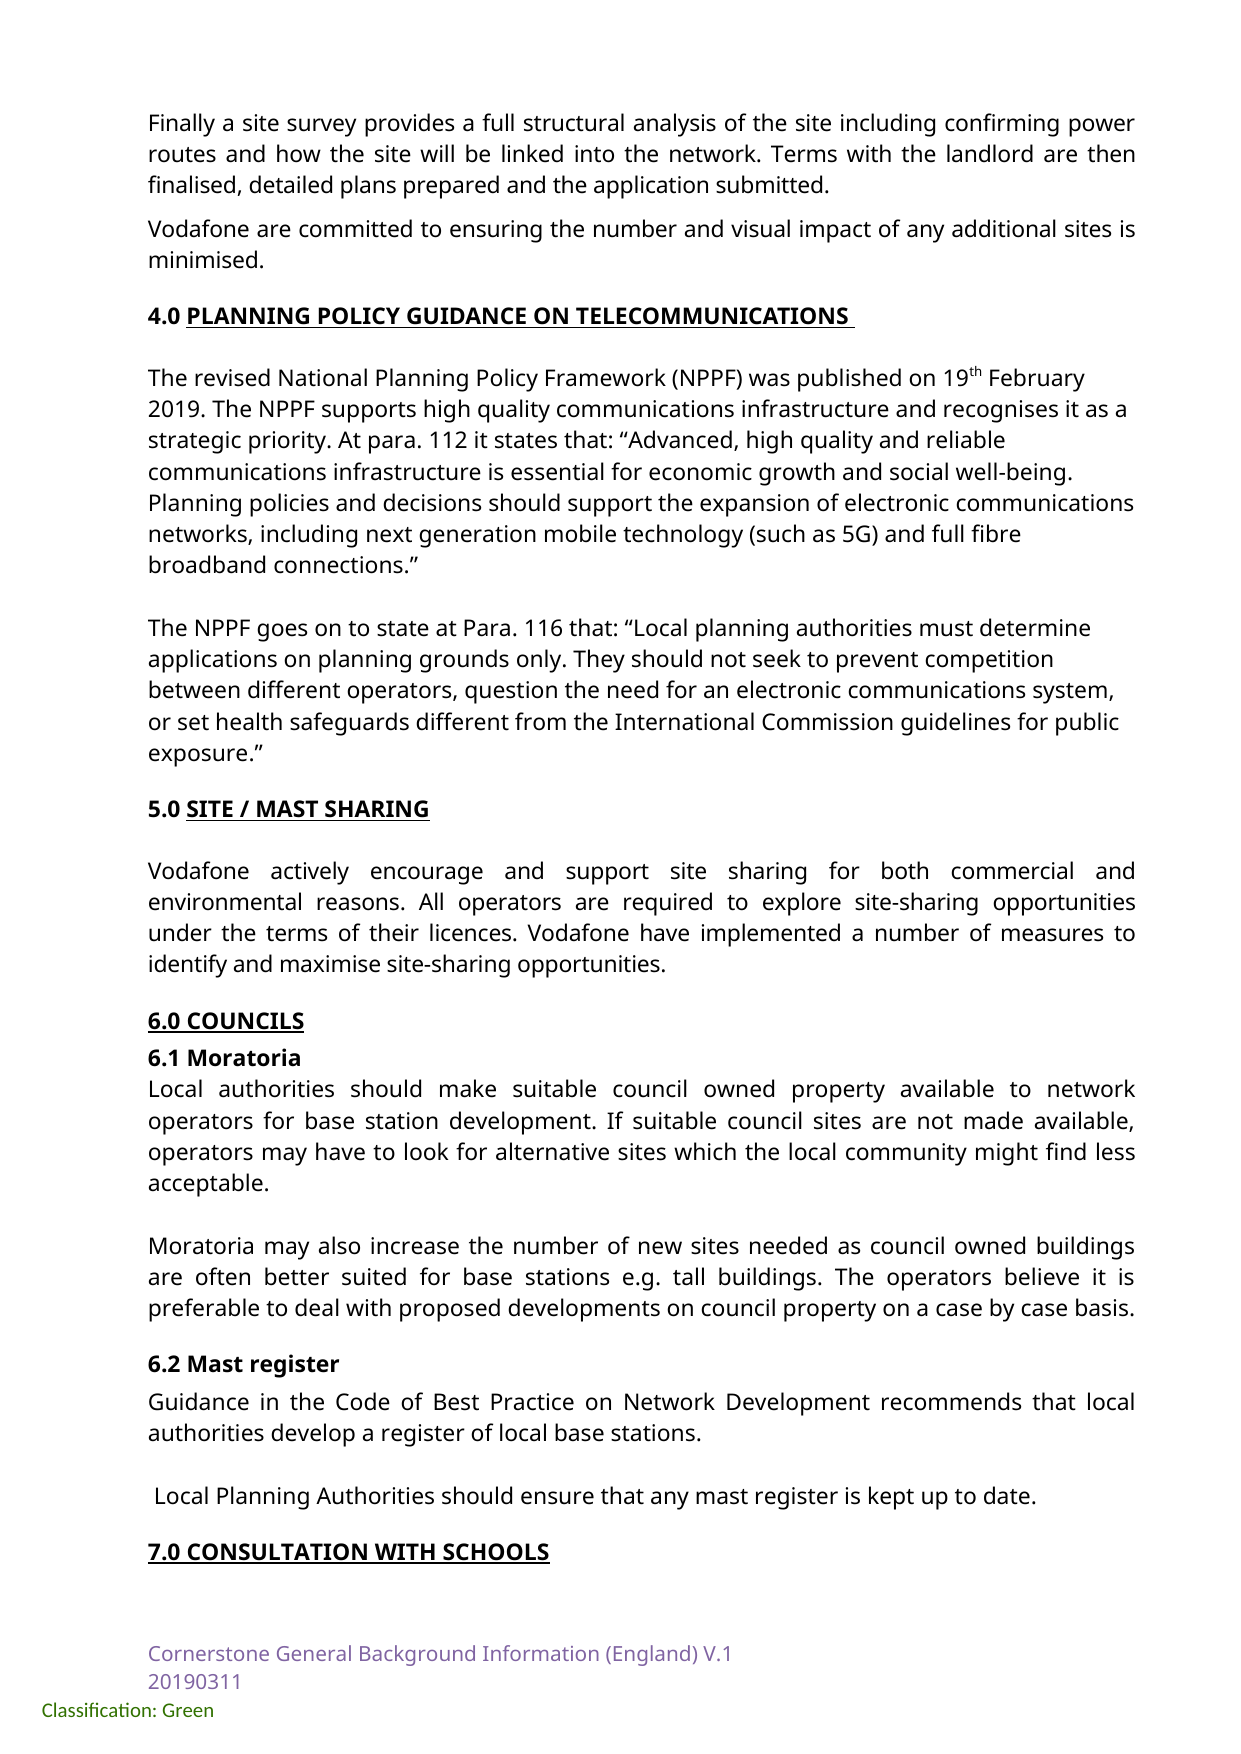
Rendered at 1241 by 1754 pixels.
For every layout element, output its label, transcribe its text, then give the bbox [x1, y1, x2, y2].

list 6.2 Mast register [148, 1348, 1137, 1380]
list 7.0 Consultation with schools [148, 1536, 1137, 1567]
list PLANNING POLICY GUIDANCE ON TELECOMMUNICATIONS [148, 300, 1137, 332]
text Vodafone are committed to ensuring the number and visual impact of any additional sites is minimised. [148, 213, 1137, 275]
text Vodafone actively encourage and support site sharing for both commercial and environmental reasons. All operators are required to explore site-sharing opportunities under the terms of their licences. Vodafone have implemented a number of measures to identify and maximise site-sharing opportunities. [148, 855, 1137, 980]
text Local authorities should make suitable council owned property available to network operators for base station development. If suitable council sites are not made available, operators may have to look for alternative sites which the local community might find less acceptable. [148, 1073, 1137, 1198]
text 6.0 COUNCILS [148, 1005, 1137, 1036]
text The revised National Planning Policy Framework (NPPF) was published on 19th February 2019. The NPPF supports high quality communications infrastructure and recognises it as a strategic priority. At para. 112 it states that: “Advanced, high quality and reliable communications infrastructure is essential for economic growth and social well-being. Planning policies and decisions should support the expansion of electronic communications networks, including next generation mobile technology (such as 5G) and full fibre broadband connections.” [148, 362, 1137, 581]
text 6.1 Moratoria [148, 1042, 1137, 1073]
list SITE / MAST SHARING [148, 793, 1137, 824]
text Guidance in the Code of Best Practice on Network Development recommends that local authorities develop a register of local base stations. [148, 1386, 1137, 1448]
text Moratoria may also increase the number of new sites needed as council owned buildings are often better suited for base stations e.g. tall buildings. The operators believe it is preferable to deal with proposed developments on council property on a case by case basis. [148, 1230, 1137, 1323]
text Finally a site survey provides a full structural analysis of the site including confirming power routes and how the site will be linked into the network. Terms with the landlord are then finalised, detailed plans prepared and the application submitted. [148, 107, 1137, 200]
text The NPPF goes on to state at Para. 116 that: “Local planning authorities must determine applications on planning grounds only. They should not seek to prevent competition between different operators, question the need for an electronic communications system, or set health safeguards different from the International Commission guidelines for public exposure.” [148, 612, 1137, 768]
text Local Planning Authorities should ensure that any mast register is kept up to date. [148, 1480, 1137, 1511]
